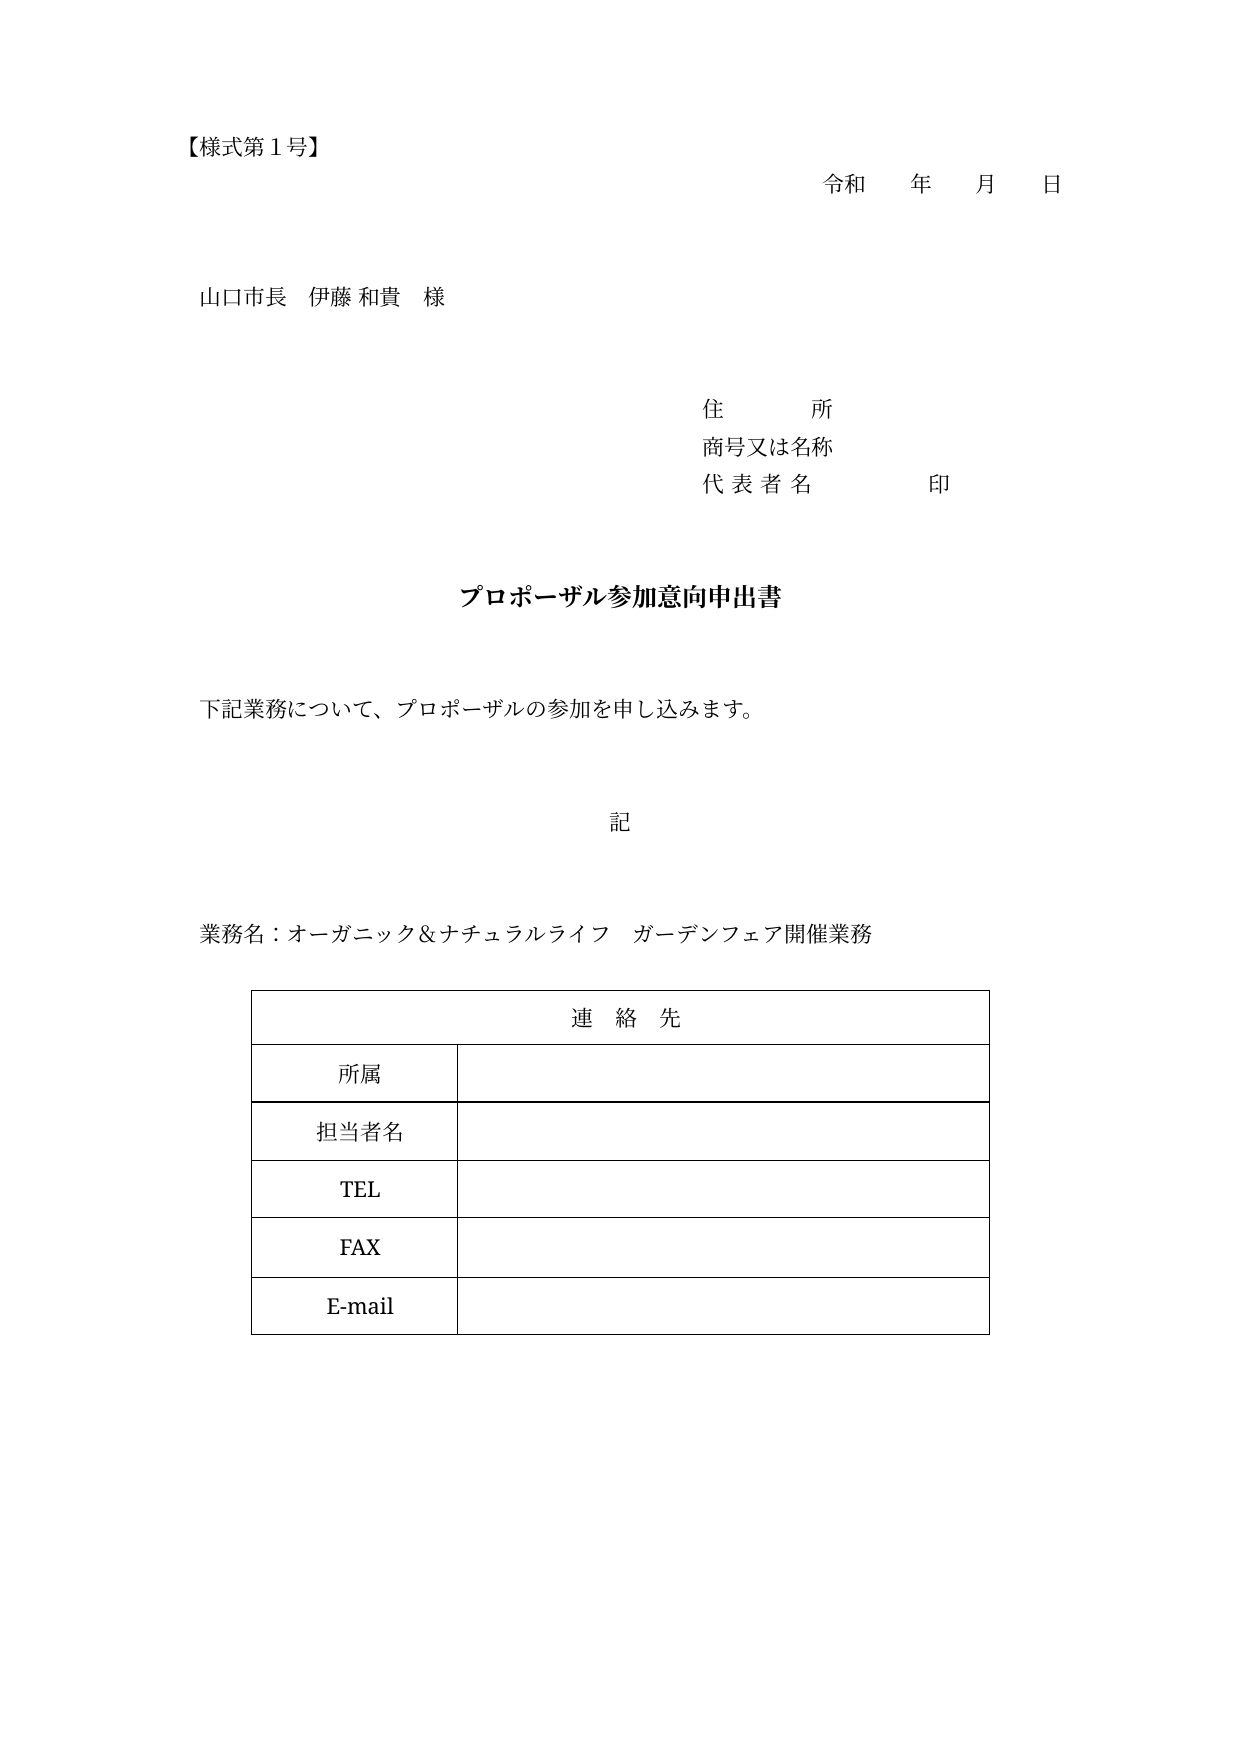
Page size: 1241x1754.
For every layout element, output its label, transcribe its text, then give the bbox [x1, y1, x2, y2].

table_cell [458, 1103, 989, 1159]
table_cell 担当者名 [252, 1103, 457, 1159]
text プロポーザル参加意向申出書 [177, 577, 1063, 614]
text 令和 年 月 日 [177, 164, 1063, 202]
table_header 連 絡 先 [252, 991, 989, 1044]
text 住 所 [615, 389, 1063, 427]
text 山口市長 伊藤 和貴 様 [177, 277, 1063, 314]
table_cell FAX [252, 1218, 457, 1277]
text 【様式第１号】 [177, 127, 1063, 164]
text 業務名：オーガニック＆ナチュラルライフ ガーデンフェア開催業務 [177, 914, 1063, 952]
table_cell TEL [252, 1161, 457, 1217]
table_cell E-mail [252, 1278, 457, 1334]
table_cell [458, 1218, 989, 1277]
table_cell [458, 1278, 989, 1334]
text 商号又は名称 [702, 427, 1063, 464]
subtitle 記 [177, 802, 1063, 839]
table_cell 所属 [252, 1045, 457, 1101]
text 下記業務について、プロポーザルの参加を申し込みます。 [177, 689, 1063, 727]
table_cell [458, 1161, 989, 1217]
table_cell [458, 1045, 989, 1101]
text 代表者名 印 [615, 464, 1063, 502]
